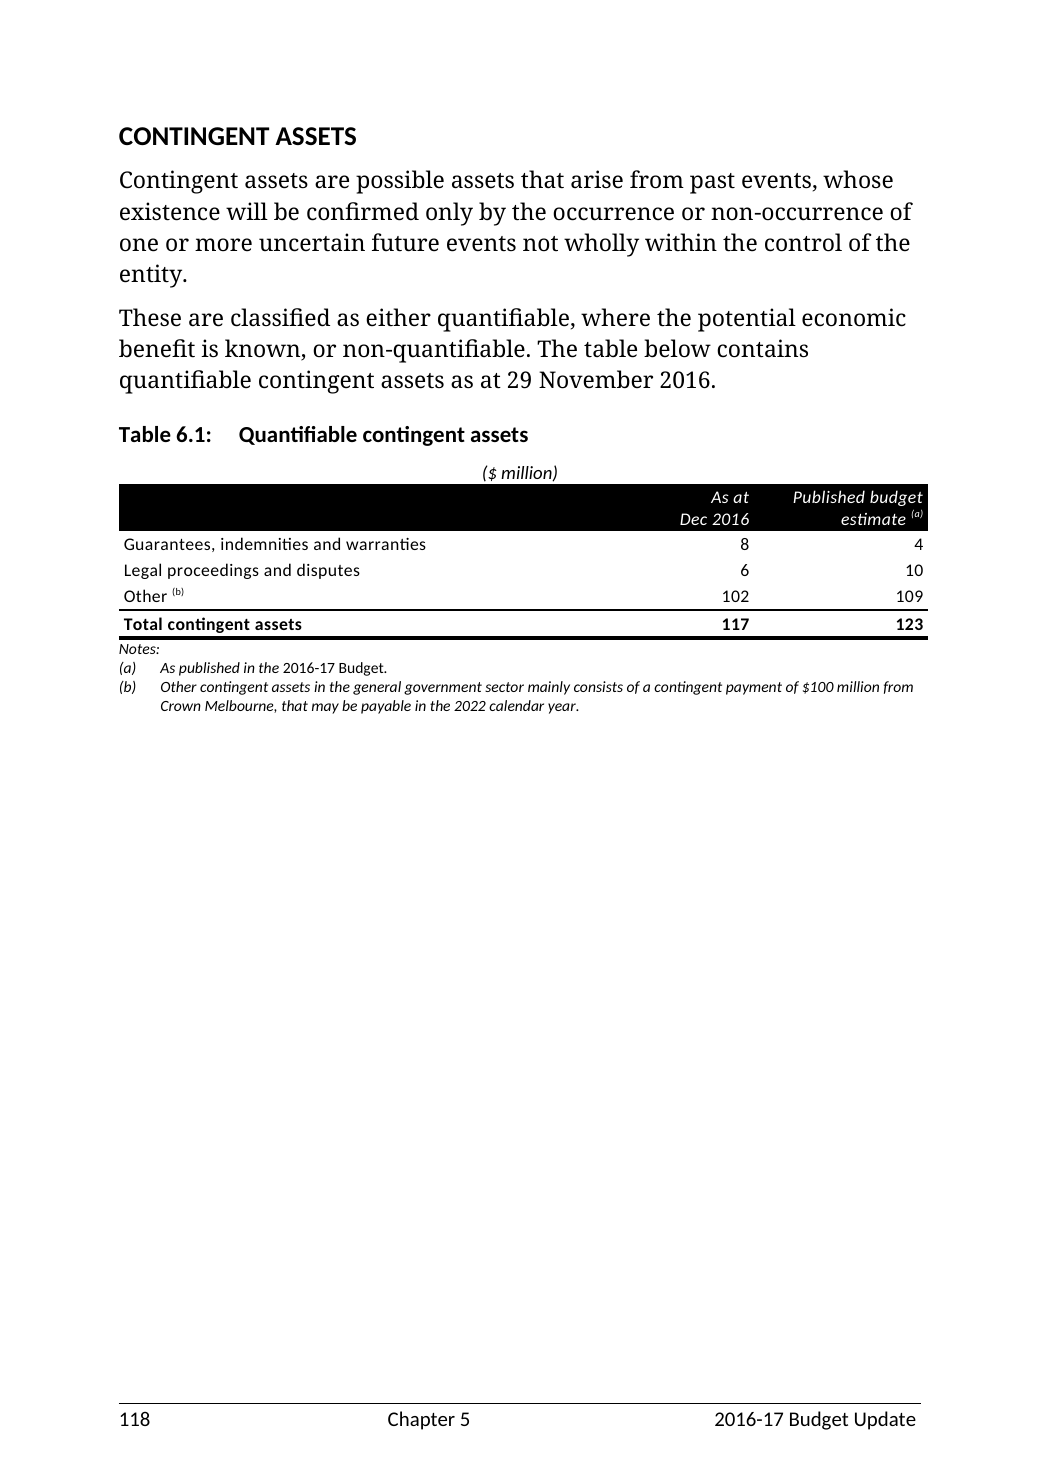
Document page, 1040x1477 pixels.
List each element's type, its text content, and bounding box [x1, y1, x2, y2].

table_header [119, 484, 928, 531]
text (b) Other contingent assets in the general government sector mainly consists of a contingent payment of $100 million from Crown Melbourne, that may be payable in the 2022 calendar year. [119, 678, 921, 716]
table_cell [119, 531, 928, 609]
text ($ million) [119, 461, 921, 484]
text These are classified as either quantifiable, where the potential economic benefit is known, or non-quantifiable. The table below contains quantifiable contingent assets as at 29 November 2016. [119, 302, 921, 396]
text Notes: [119, 640, 921, 658]
text (a) As published in the 2016-17 Budget. [119, 658, 921, 678]
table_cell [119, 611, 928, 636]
subtitle Table 6.1: Quantifiable contingent assets [119, 421, 921, 448]
subtitle Contingent assets [119, 119, 921, 152]
text Contingent assets are possible assets that arise from past events, whose existence will be confirmed only by the occurrence or non-occurrence of one or more uncertain future events not wholly within the control of the entity. [119, 164, 921, 289]
